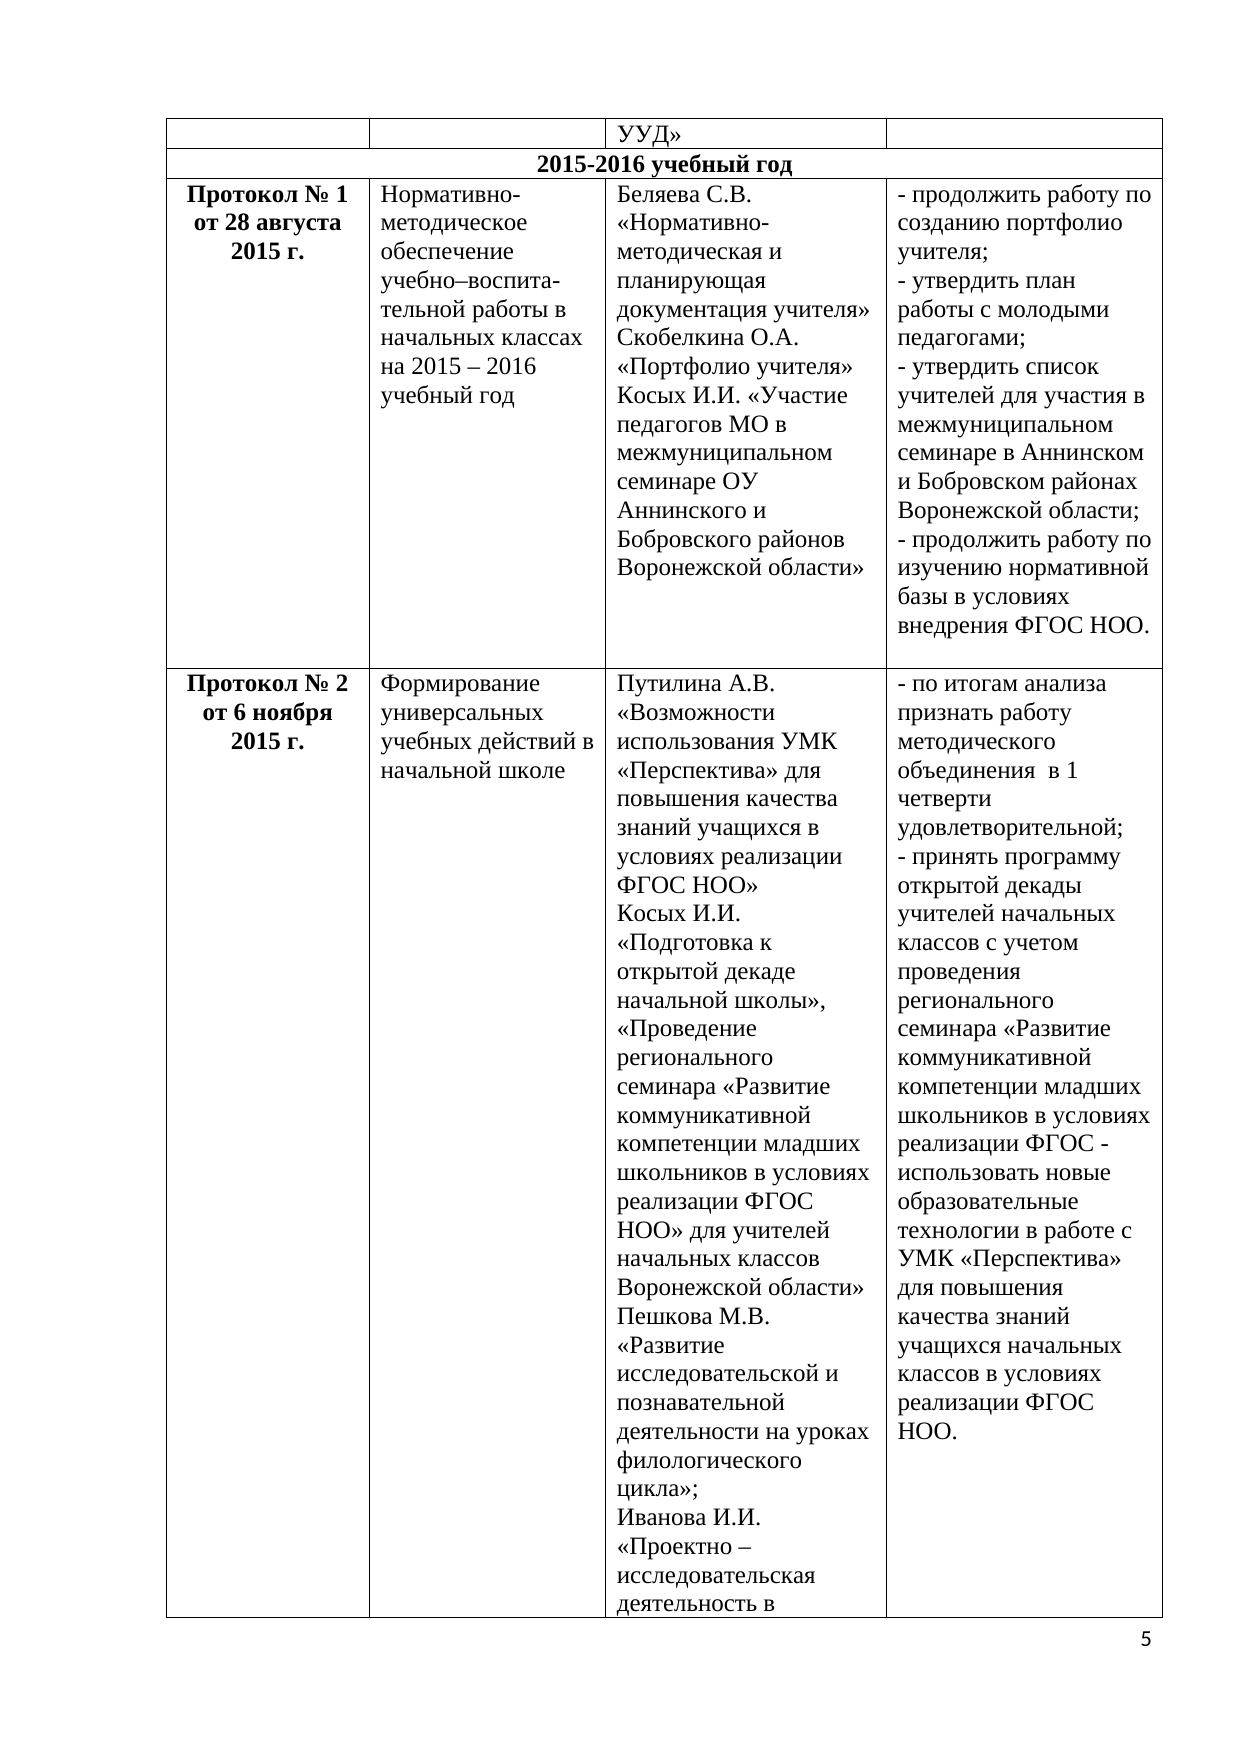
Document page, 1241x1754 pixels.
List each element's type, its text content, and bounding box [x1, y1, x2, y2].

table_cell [167, 669, 369, 1617]
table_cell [370, 669, 605, 1617]
table_cell Беляева С.В. «Нормативно-методическая и планирующая документация учителя» Скобелкина О.А. «Портфолио учителя» Косых И.И. «Участие педагогов МО в межмуниципальном семинаре ОУ Аннинского и Бобровского районов Воронежской области» [606, 179, 886, 667]
table_cell 2015-2016 учебный год [167, 149, 1162, 178]
table_cell - продолжить работу по созданию портфолио учителя; - утвердить план работы с молодыми педагогами; - утвердить список учителей для участия в межмуниципальном семинаре в Аннинском и Бобровском районах Воронежской области; - продолжить работу по изучению нормативной базы в условиях внедрения ФГОС НОО. [887, 179, 1162, 667]
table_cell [370, 119, 605, 148]
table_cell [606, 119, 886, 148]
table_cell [887, 119, 1162, 148]
table_cell Протокол № 1 от 28 августа 2015 г. [167, 179, 369, 667]
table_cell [167, 119, 369, 148]
table_cell Нормативно-методическое обеспечение учебно–воспита-тельной работы в начальных классах на 2015 – 2016 учебный год [370, 179, 605, 667]
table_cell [887, 669, 1162, 1617]
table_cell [606, 669, 886, 1617]
